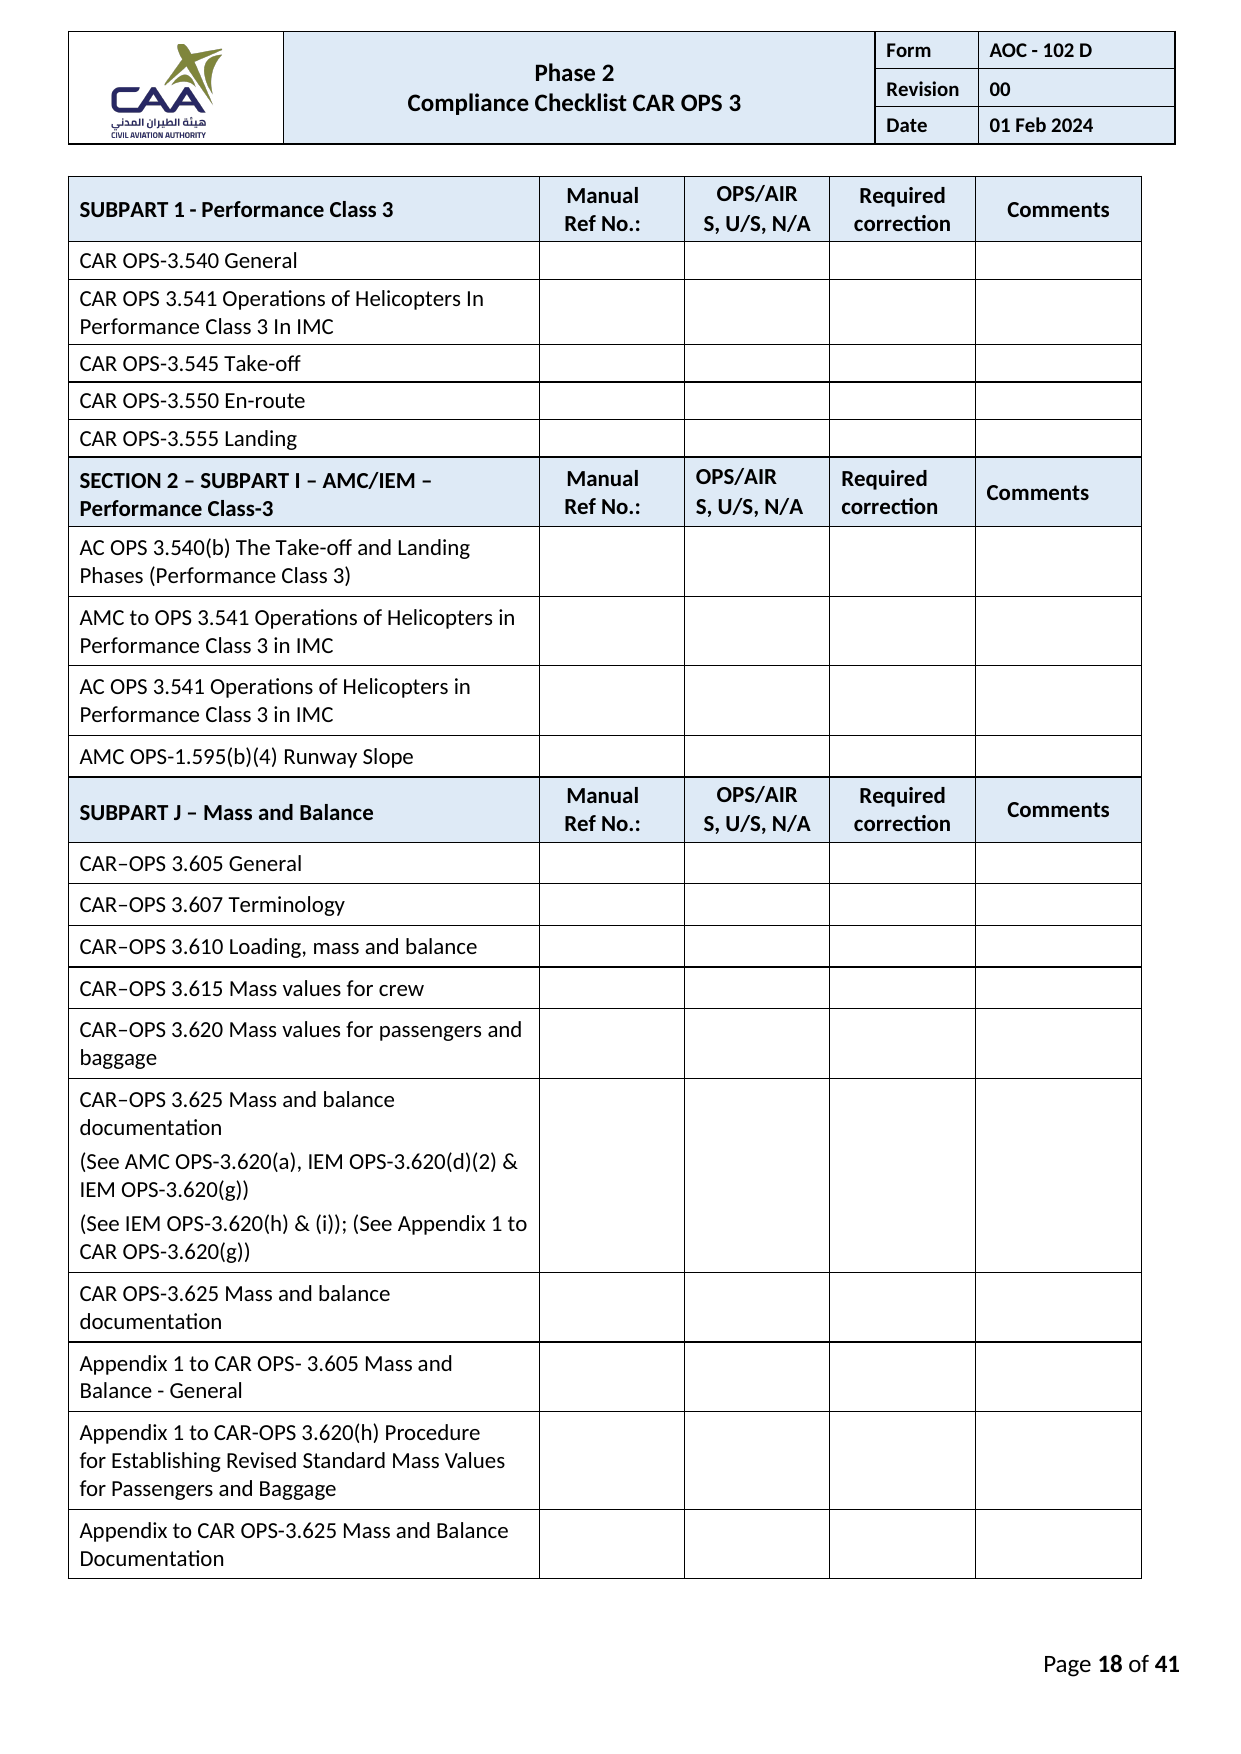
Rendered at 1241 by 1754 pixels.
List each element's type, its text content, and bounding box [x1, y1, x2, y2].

table_cell [540, 280, 684, 344]
table_cell CAR OPS-3.545 Take-off [69, 345, 539, 381]
table_cell [685, 1009, 829, 1078]
table_cell [685, 242, 829, 278]
table_cell [830, 968, 975, 1008]
table_cell [830, 1009, 975, 1078]
table_cell CAR OPS 3.541 Operations of Helicopters In Performance Class 3 In IMC [69, 280, 539, 344]
table_cell [540, 1273, 684, 1341]
table_header Manual Ref No.: [540, 177, 684, 241]
table_cell [540, 1343, 684, 1411]
table_cell [976, 242, 1141, 278]
table_cell [976, 1510, 1141, 1578]
table_cell [976, 1343, 1141, 1411]
table_cell [685, 1079, 829, 1272]
table_cell [976, 1412, 1141, 1508]
table_cell [540, 383, 684, 419]
table_cell [976, 597, 1141, 665]
table_cell [976, 527, 1141, 596]
table_cell [685, 1343, 829, 1411]
table_cell [540, 884, 684, 925]
table_cell [685, 926, 829, 966]
table_cell [830, 383, 975, 419]
table_cell [830, 736, 975, 776]
table_cell AMC to OPS 3.541 Operations of Helicopters in Performance Class 3 in IMC [69, 597, 539, 665]
table_cell SUBPART J – Mass and Balance [69, 778, 539, 842]
table_cell CAR–OPS 3.620 Mass values for passengers and baggage [69, 1009, 539, 1078]
table_cell [976, 666, 1141, 735]
table_cell [685, 383, 829, 419]
table_cell [830, 843, 975, 883]
table_cell [976, 884, 1141, 925]
table_cell [685, 1273, 829, 1341]
table_cell CAR–OPS 3.610 Loading, mass and balance [69, 926, 539, 966]
table_cell [685, 420, 829, 456]
table_cell AC OPS 3.540(b) The Take-off and Landing Phases (Performance Class 3) [69, 527, 539, 596]
table_cell [830, 1343, 975, 1411]
table_cell [830, 597, 975, 665]
table_cell [540, 736, 684, 776]
table_cell [540, 1079, 684, 1272]
table_cell [540, 666, 684, 735]
table_cell CAR–OPS 3.625 Mass and balance documentation (See AMC OPS-3.620(a), IEM OPS-3.620(d)(2) & IEM OPS-3.620(g)) (See IEM OPS-3.620(h) & (i)); (See Appendix 1 to CAR OPS-3.620(g)) [69, 1079, 539, 1272]
table_cell [830, 926, 975, 966]
table_cell [830, 242, 975, 278]
table_cell [976, 1079, 1141, 1272]
table_cell CAR–OPS 3.605 General [69, 843, 539, 883]
table_cell OPS/AIR S, U/S, N/A [685, 458, 829, 526]
table_cell [976, 843, 1141, 883]
table_cell CAR OPS-3.555 Landing [69, 420, 539, 456]
table_cell [976, 926, 1141, 966]
table_cell AC OPS 3.541 Operations of Helicopters in Performance Class 3 in IMC [69, 666, 539, 735]
table_cell OPS/AIR S, U/S, N/A [685, 778, 829, 842]
table_cell [830, 345, 975, 381]
table_cell [830, 280, 975, 344]
table_header Required correction [830, 177, 975, 241]
table_cell CAR OPS-3.550 En-route [69, 383, 539, 419]
table_cell Appendix 1 to CAR OPS- 3.605 Mass and Balance - General [69, 1343, 539, 1411]
table_cell [540, 345, 684, 381]
table_cell [976, 345, 1141, 381]
table_cell [540, 242, 684, 278]
table_cell [540, 1510, 684, 1578]
table_header OPS/AIR S, U/S, N/A [685, 177, 829, 241]
table_cell Manual Ref No.: [540, 778, 684, 842]
table_cell [685, 1510, 829, 1578]
table_cell [976, 383, 1141, 419]
table_cell [685, 884, 829, 925]
table_cell Appendix 1 to CAR-OPS 3.620(h) Procedure for Establishing Revised Standard Mass Values for Passengers and Baggage [69, 1412, 539, 1508]
table_cell [830, 527, 975, 596]
table_cell Required correction [830, 778, 975, 842]
table_cell [540, 1412, 684, 1508]
table_cell Comments [976, 778, 1141, 842]
table_cell [685, 666, 829, 735]
table_cell [540, 843, 684, 883]
table_cell AMC OPS-1.595(b)(4) Runway Slope [69, 736, 539, 776]
table_cell CAR OPS-3.540 General [69, 242, 539, 278]
table_header SUBPART 1 - Performance Class 3 [69, 177, 539, 241]
table_cell [540, 597, 684, 665]
table_cell [976, 420, 1141, 456]
table_cell Appendix to CAR OPS-3.625 Mass and Balance Documentation [69, 1510, 539, 1578]
table_cell [830, 1510, 975, 1578]
table_cell [685, 843, 829, 883]
table_cell Comments [976, 458, 1141, 526]
table_cell [830, 1273, 975, 1341]
table_cell [540, 1009, 684, 1078]
table_cell [540, 926, 684, 966]
table_cell [685, 280, 829, 344]
table_cell [830, 1079, 975, 1272]
table_cell [976, 736, 1141, 776]
table_cell [830, 884, 975, 925]
table_cell [685, 597, 829, 665]
table_cell [685, 1412, 829, 1508]
table_cell [976, 968, 1141, 1008]
table_cell Manual Ref No.: [540, 458, 684, 526]
table_cell [685, 968, 829, 1008]
table_cell [685, 527, 829, 596]
table_cell CAR–OPS 3.607 Terminology [69, 884, 539, 925]
table_cell [685, 736, 829, 776]
table_cell [976, 1009, 1141, 1078]
table_cell [830, 666, 975, 735]
picture [111, 44, 223, 138]
table_header Comments [976, 177, 1141, 241]
table_cell [830, 1412, 975, 1508]
table_cell [685, 345, 829, 381]
table_cell [540, 527, 684, 596]
table_cell Required correction [830, 458, 975, 526]
table_cell [540, 968, 684, 1008]
table_cell [540, 420, 684, 456]
table_cell [976, 1273, 1141, 1341]
table_cell [976, 280, 1141, 344]
table_cell [830, 420, 975, 456]
table_cell CAR OPS-3.625 Mass and balance documentation [69, 1273, 539, 1341]
table_cell SECTION 2 – SUBPART I – AMC/IEM – Performance Class-3 [69, 458, 539, 526]
table_cell CAR–OPS 3.615 Mass values for crew [69, 968, 539, 1008]
